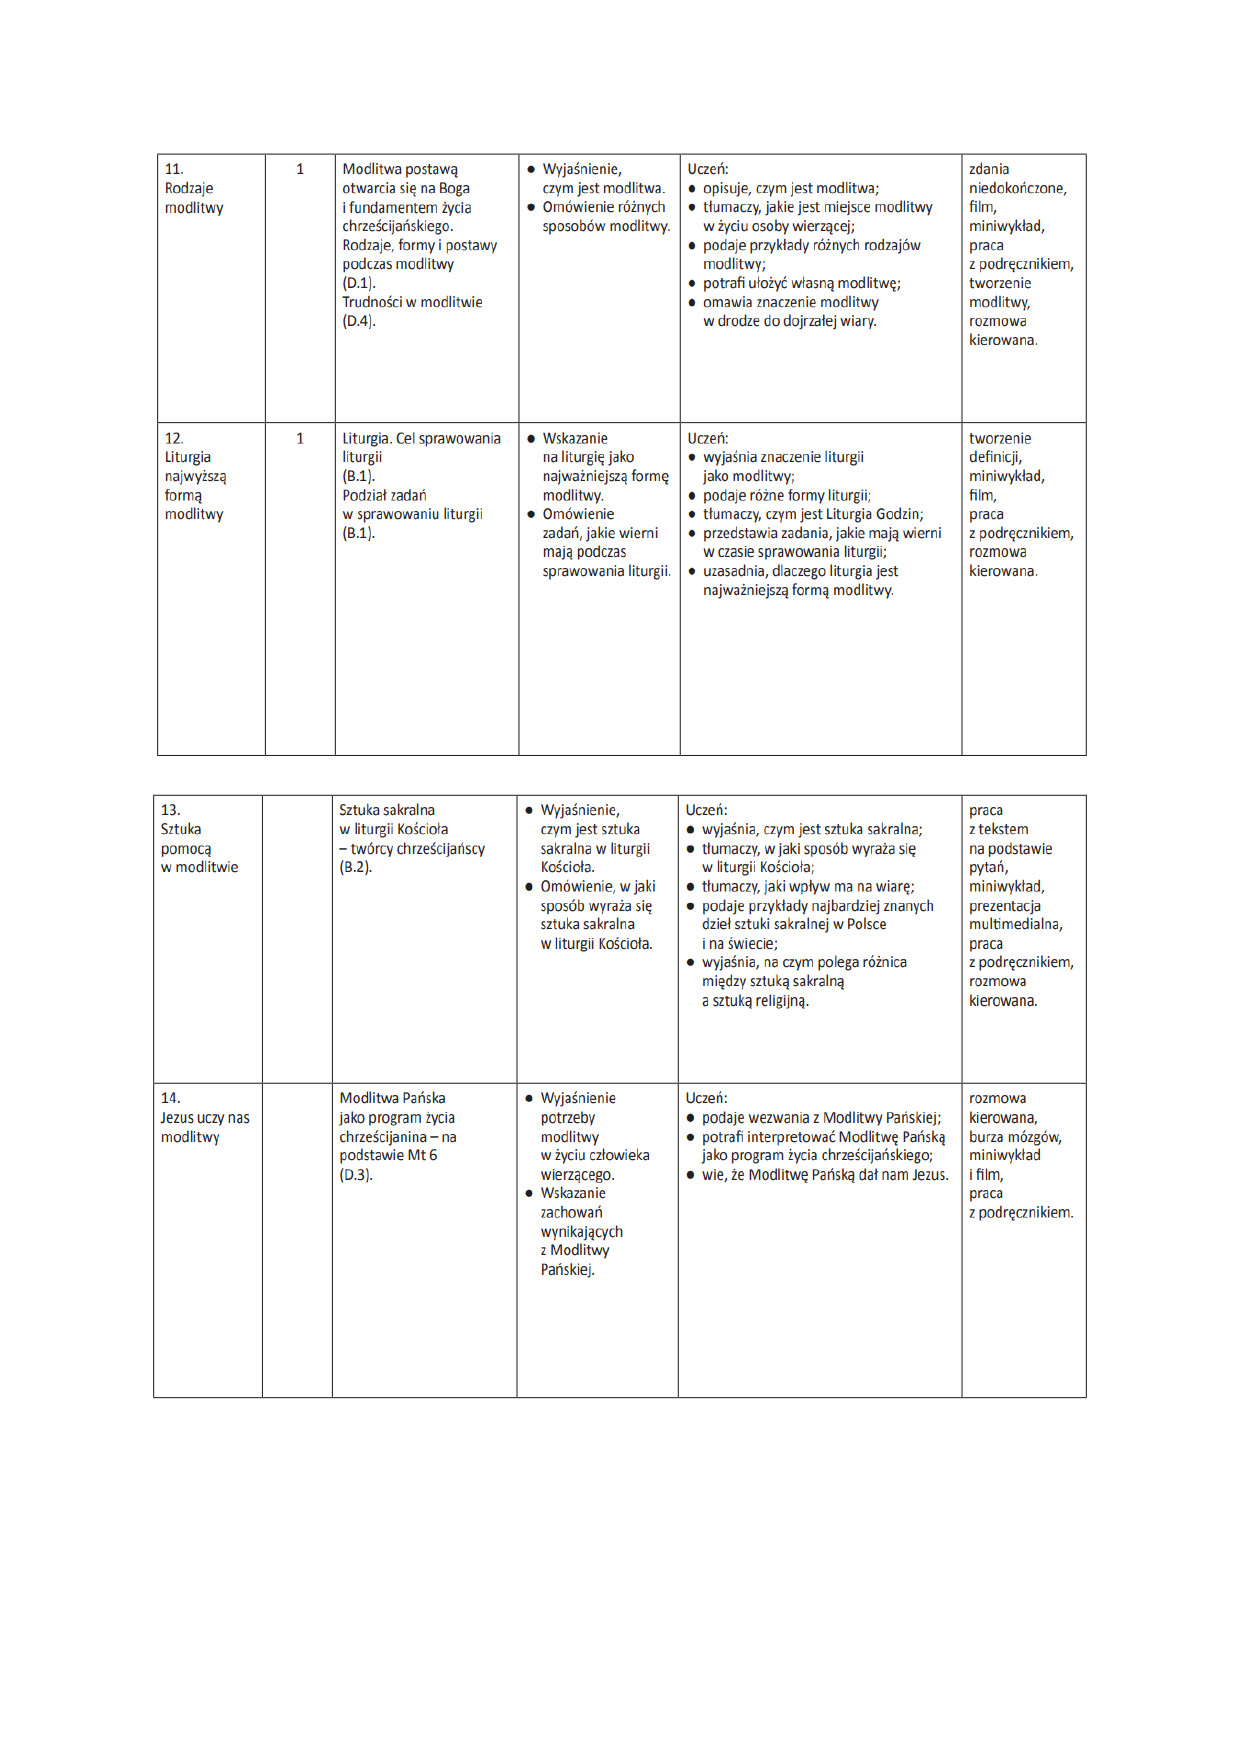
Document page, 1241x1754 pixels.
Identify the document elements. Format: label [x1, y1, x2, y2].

picture [147, 787, 1093, 1403]
picture [148, 147, 1092, 763]
